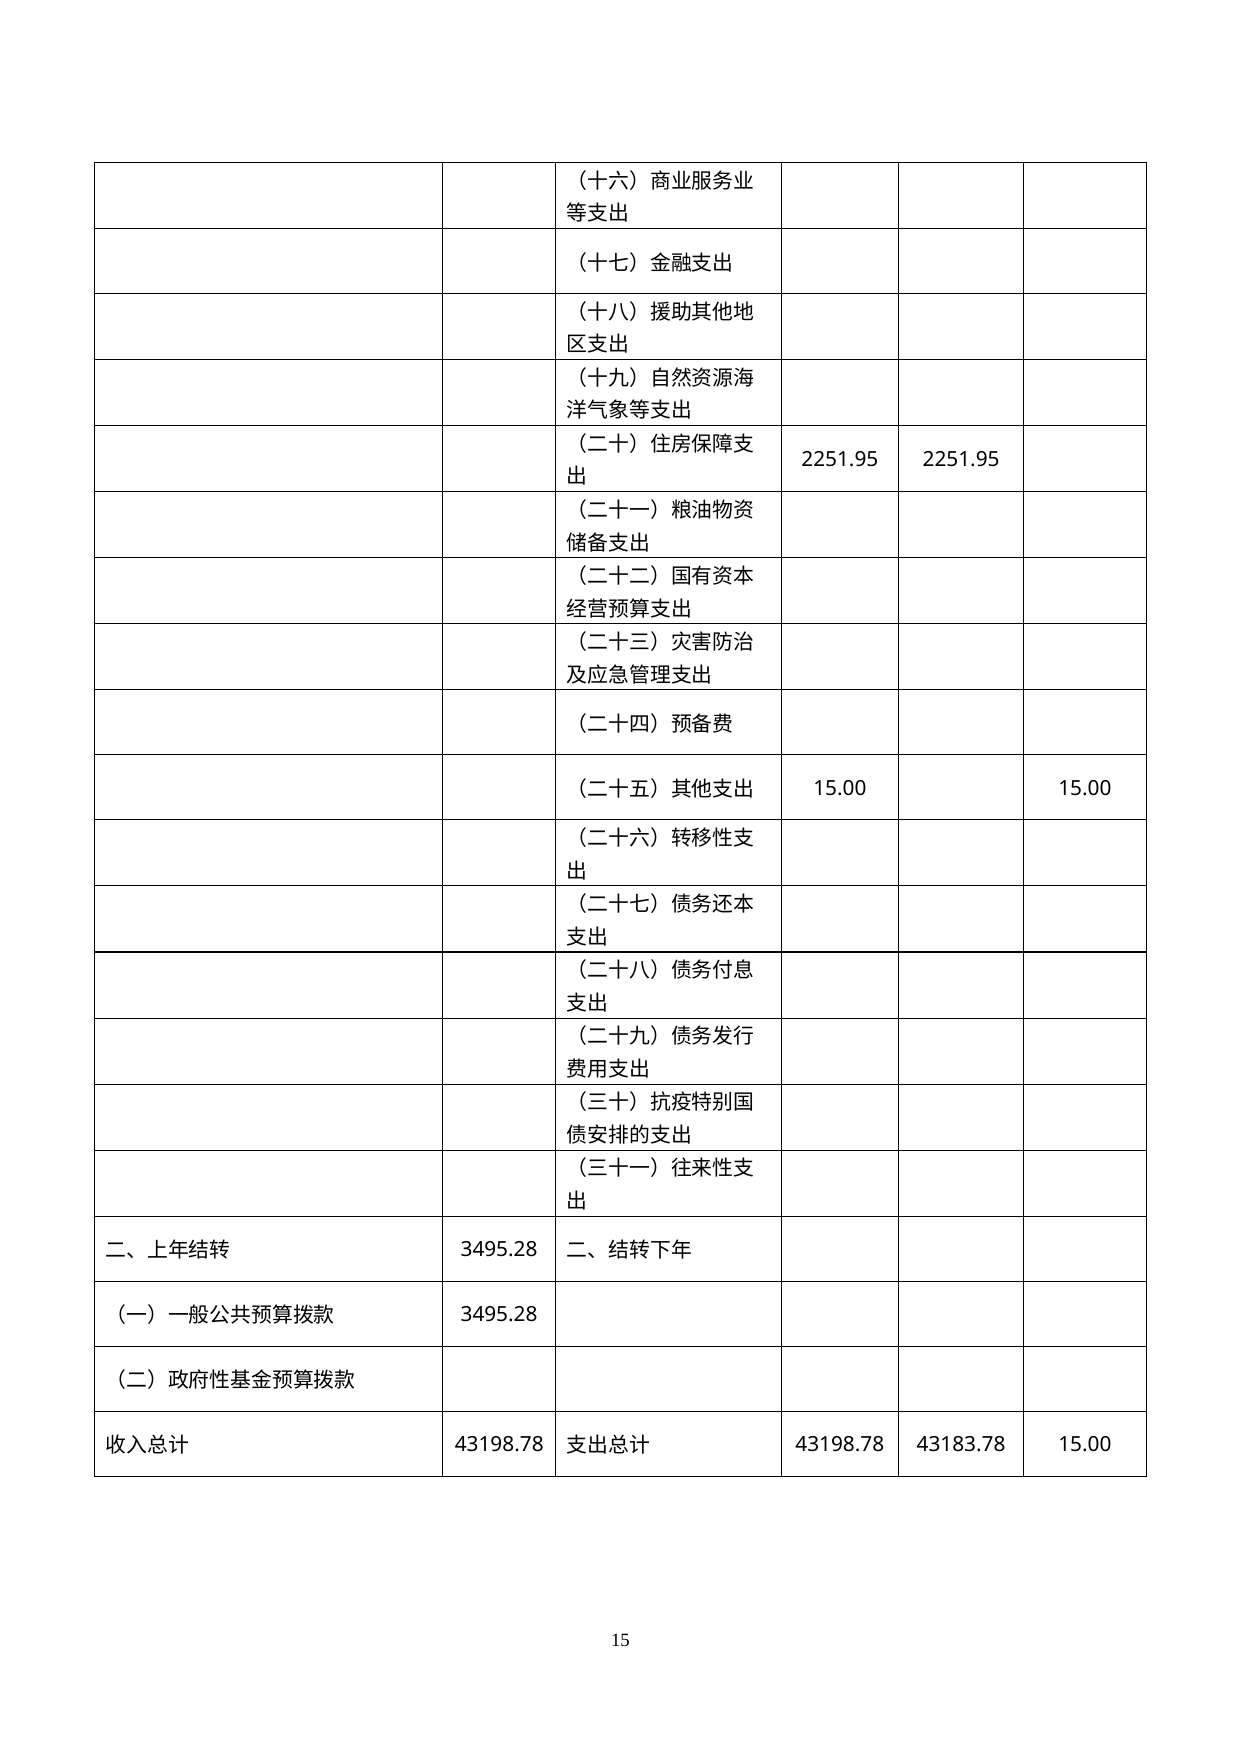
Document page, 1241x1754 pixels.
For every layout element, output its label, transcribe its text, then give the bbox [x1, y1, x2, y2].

table_cell 43198.78 [782, 1412, 898, 1476]
table_cell [782, 1347, 898, 1411]
table_cell 3495.28 [443, 1282, 555, 1346]
table_cell 收入总计 [95, 1412, 442, 1476]
table_cell （十六）商业服务业等支出 [556, 163, 781, 228]
table_cell [782, 492, 898, 557]
table_cell [95, 886, 442, 951]
table_cell [443, 426, 555, 491]
table_cell 43183.78 [899, 1412, 1023, 1476]
table_cell （十九）自然资源海洋气象等支出 [556, 360, 781, 425]
table_cell [782, 624, 898, 689]
table_cell 2251.95 [782, 426, 898, 491]
table_cell [1024, 426, 1146, 491]
table_cell [95, 624, 442, 689]
table_cell [782, 1217, 898, 1281]
table_cell [782, 1019, 898, 1083]
table_cell 15.00 [1024, 755, 1146, 819]
table_cell 2251.95 [899, 426, 1023, 491]
table_cell [1024, 1019, 1146, 1083]
table_cell [443, 886, 555, 951]
table_cell [95, 755, 442, 819]
table_cell （一）一般公共预算拨款 [95, 1282, 442, 1346]
table_cell [95, 558, 442, 623]
table_cell [899, 294, 1023, 359]
table_cell [1024, 690, 1146, 754]
table_cell [782, 294, 898, 359]
table_cell [899, 558, 1023, 623]
table_cell （二十二）国有资本经营预算支出 [556, 558, 781, 623]
table_cell [95, 690, 442, 754]
table_cell [782, 953, 898, 1017]
table_cell [1024, 1282, 1146, 1346]
table_cell [899, 755, 1023, 819]
table_cell [95, 360, 442, 425]
table_cell [899, 492, 1023, 557]
table_cell [1024, 1217, 1146, 1281]
table_cell [95, 426, 442, 491]
table_cell 3495.28 [443, 1217, 555, 1281]
table_cell [443, 1019, 555, 1083]
table_cell [95, 1019, 442, 1083]
table_cell [1024, 1151, 1146, 1216]
table_cell （二十九）债务发行费用支出 [556, 1019, 781, 1083]
table_cell （二十）住房保障支出 [556, 426, 781, 491]
table_cell [1024, 492, 1146, 557]
table_cell [899, 886, 1023, 951]
table_cell [443, 294, 555, 359]
table_cell [1024, 1347, 1146, 1411]
table_cell [782, 1085, 898, 1149]
table_cell [443, 360, 555, 425]
table_cell 43198.78 [443, 1412, 555, 1476]
table_cell [1024, 886, 1146, 951]
table_cell （二十三）灾害防治及应急管理支出 [556, 624, 781, 689]
table_cell [899, 820, 1023, 885]
table_cell [899, 229, 1023, 293]
table_cell （十八）援助其他地区支出 [556, 294, 781, 359]
table_cell （二十六）转移性支出 [556, 820, 781, 885]
table_cell （二十五）其他支出 [556, 755, 781, 819]
table_cell 15.00 [1024, 1412, 1146, 1476]
table_cell （二十七）债务还本支出 [556, 886, 781, 951]
table_cell [1024, 360, 1146, 425]
table_cell （二十一）粮油物资储备支出 [556, 492, 781, 557]
table_cell [899, 1019, 1023, 1083]
table_cell [443, 1085, 555, 1149]
table_cell [443, 690, 555, 754]
table_cell 二、结转下年 [556, 1217, 781, 1281]
table_cell [443, 492, 555, 557]
table_cell [443, 163, 555, 228]
table_cell [899, 163, 1023, 228]
table_cell [95, 953, 442, 1017]
table_cell [443, 755, 555, 819]
table_cell [95, 1085, 442, 1149]
table_cell [1024, 294, 1146, 359]
table_cell [95, 1151, 442, 1216]
table_cell 15.00 [782, 755, 898, 819]
table_cell [1024, 1085, 1146, 1149]
table_cell [556, 1347, 781, 1411]
table_cell [782, 1282, 898, 1346]
table_cell [1024, 953, 1146, 1017]
table_cell （二十四）预备费 [556, 690, 781, 754]
table_cell （三十）抗疫特别国债安排的支出 [556, 1085, 781, 1149]
table_cell [782, 886, 898, 951]
table_cell [782, 558, 898, 623]
table_cell [443, 558, 555, 623]
table_cell [443, 1347, 555, 1411]
table_cell [95, 163, 442, 228]
table_cell [443, 953, 555, 1017]
table_cell [782, 360, 898, 425]
table_cell 二、上年结转 [95, 1217, 442, 1281]
table_cell [95, 294, 442, 359]
table_cell [1024, 229, 1146, 293]
table_cell （二十八）债务付息支出 [556, 953, 781, 1017]
table_cell （三十一）往来性支出 [556, 1151, 781, 1216]
table_cell [443, 229, 555, 293]
table_cell [899, 690, 1023, 754]
table_cell [556, 1282, 781, 1346]
table_cell [899, 1282, 1023, 1346]
table_cell [95, 492, 442, 557]
table_cell [782, 690, 898, 754]
table_cell [899, 1151, 1023, 1216]
table_cell [95, 229, 442, 293]
table_cell [1024, 820, 1146, 885]
table_cell 支出总计 [556, 1412, 781, 1476]
table_cell [95, 820, 442, 885]
table_cell [443, 1151, 555, 1216]
table_cell [1024, 624, 1146, 689]
table_cell [782, 229, 898, 293]
table_cell （十七）金融支出 [556, 229, 781, 293]
table_cell [443, 820, 555, 885]
table_cell [899, 953, 1023, 1017]
table_cell [1024, 558, 1146, 623]
table_cell [1024, 163, 1146, 228]
table_cell [899, 1217, 1023, 1281]
table_cell [899, 624, 1023, 689]
table_cell [782, 1151, 898, 1216]
table_cell [899, 1085, 1023, 1149]
table_cell [782, 163, 898, 228]
table_cell [782, 820, 898, 885]
table_cell [899, 1347, 1023, 1411]
table_cell [443, 624, 555, 689]
table_cell （二）政府性基金预算拨款 [95, 1347, 442, 1411]
table_cell [899, 360, 1023, 425]
